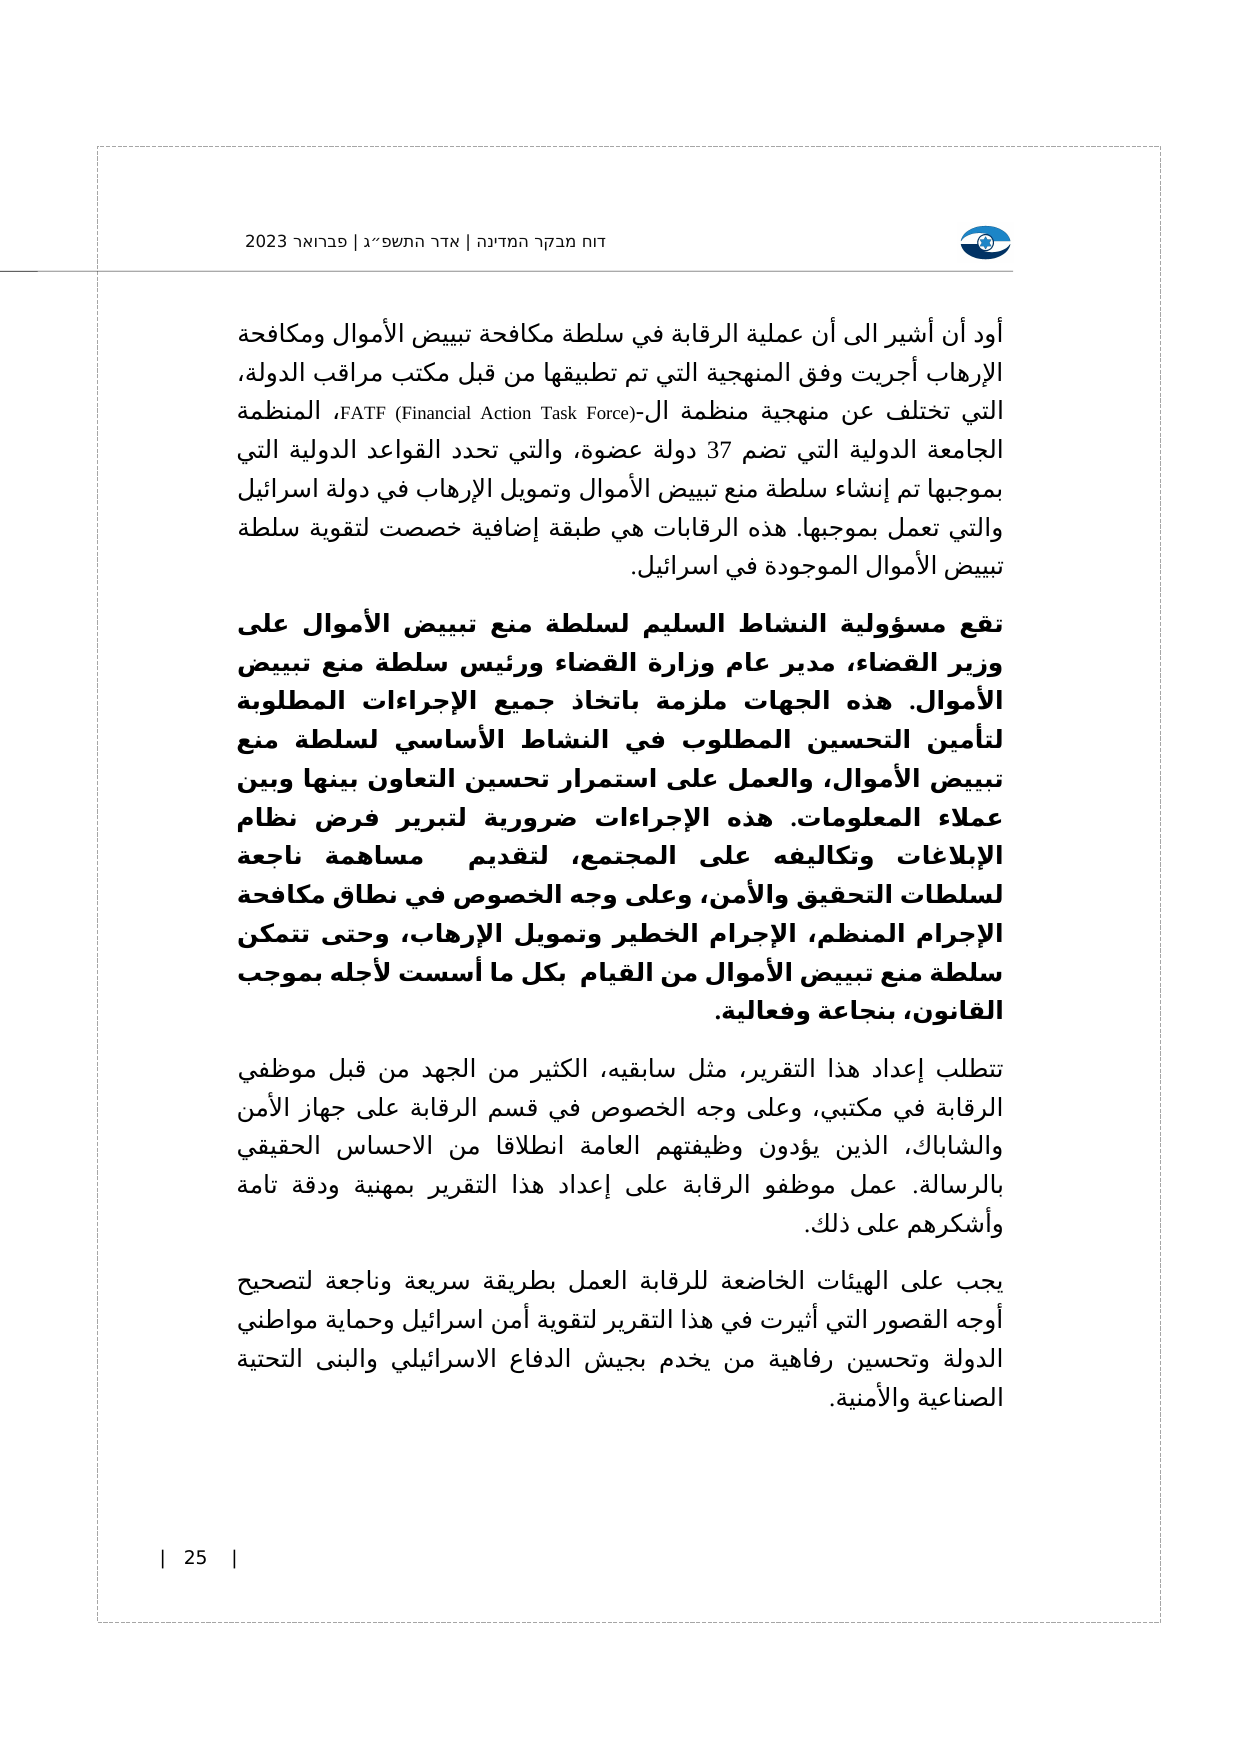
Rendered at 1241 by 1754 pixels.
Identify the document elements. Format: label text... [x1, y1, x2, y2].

text أود أن أشير الى أن عملية الرقابة في سلطة مكافحة تبييض الأموال ومكافحة الإرهاب أجريت وفق المنهجية التي تم تطبيقها من قبل مكتب مراقب الدولة، التي تختلف عن منهجية منظمة ال-FATF (Financial Action Task Force)، المنظمة الجامعة الدولية التي تضم 37 دولة عضوة، والتي تحدد القواعد الدولية التي بموجبها تم إنشاء سلطة منع تبييض الأموال وتمويل الإرهاب في دولة اسرائيل والتي تعمل بموجبها. هذه الرقابات هي طبقة إضافية خصصت لتقوية سلطة تبييض الأموال الموجودة في اسرائيل. [236, 319, 1004, 580]
text تتطلب إعداد هذا التقرير، مثل سابقيه، الكثير من الجهد من قبل موظفي الرقابة في مكتبي، وعلى وجه الخصوص في قسم الرقابة على جهاز الأمن والشاباك، الذين يؤدون وظيفتهم العامة انطلاقا من الاحساس الحقيقي بالرسالة. عمل موظفو الرقابة على إعداد هذا التقرير بمهنية ودقة تامة وأشكرهم على ذلك. [236, 1054, 1004, 1238]
picture [957, 222, 1014, 263]
text يجب على الهيئات الخاضعة للرقابة العمل بطريقة سريعة وناجعة لتصحيح أوجه القصور التي أثيرت في هذا التقرير لتقوية أمن اسرائيل وحماية مواطني الدولة وتحسين رفاهية من يخدم بجيش الدفاع الاسرائيلي والبنى التحتية الصناعية والأمنية. [236, 1266, 1004, 1411]
text تقع مسؤولية النشاط السليم لسلطة منع تبييض الأموال على وزير القضاء، مدير عام وزارة القضاء ورئيس سلطة منع تبييض الأموال. هذه الجهات ملزمة باتخاذ جميع الإجراءات المطلوبة لتأمين التحسين المطلوب في النشاط الأساسي لسلطة منع تبييض الأموال، والعمل على استمرار تحسين التعاون بينها وبين عملاء المعلومات. هذه الإجراءات ضرورية لتبرير فرض نظام الإبلاغات وتكاليفه على المجتمع، لتقديم مساهمة ناجعة لسلطات التحقيق والأمن، وعلى وجه الخصوص في نطاق مكافحة الإجرام المنظم، الإجرام الخطير وتمويل الإرهاب، وحتى تتمكن سلطة منع تبييض الأموال من القيام بكل ما أسست لأجله بموجب القانون، بنجاعة وفعالية. [236, 609, 1004, 1025]
